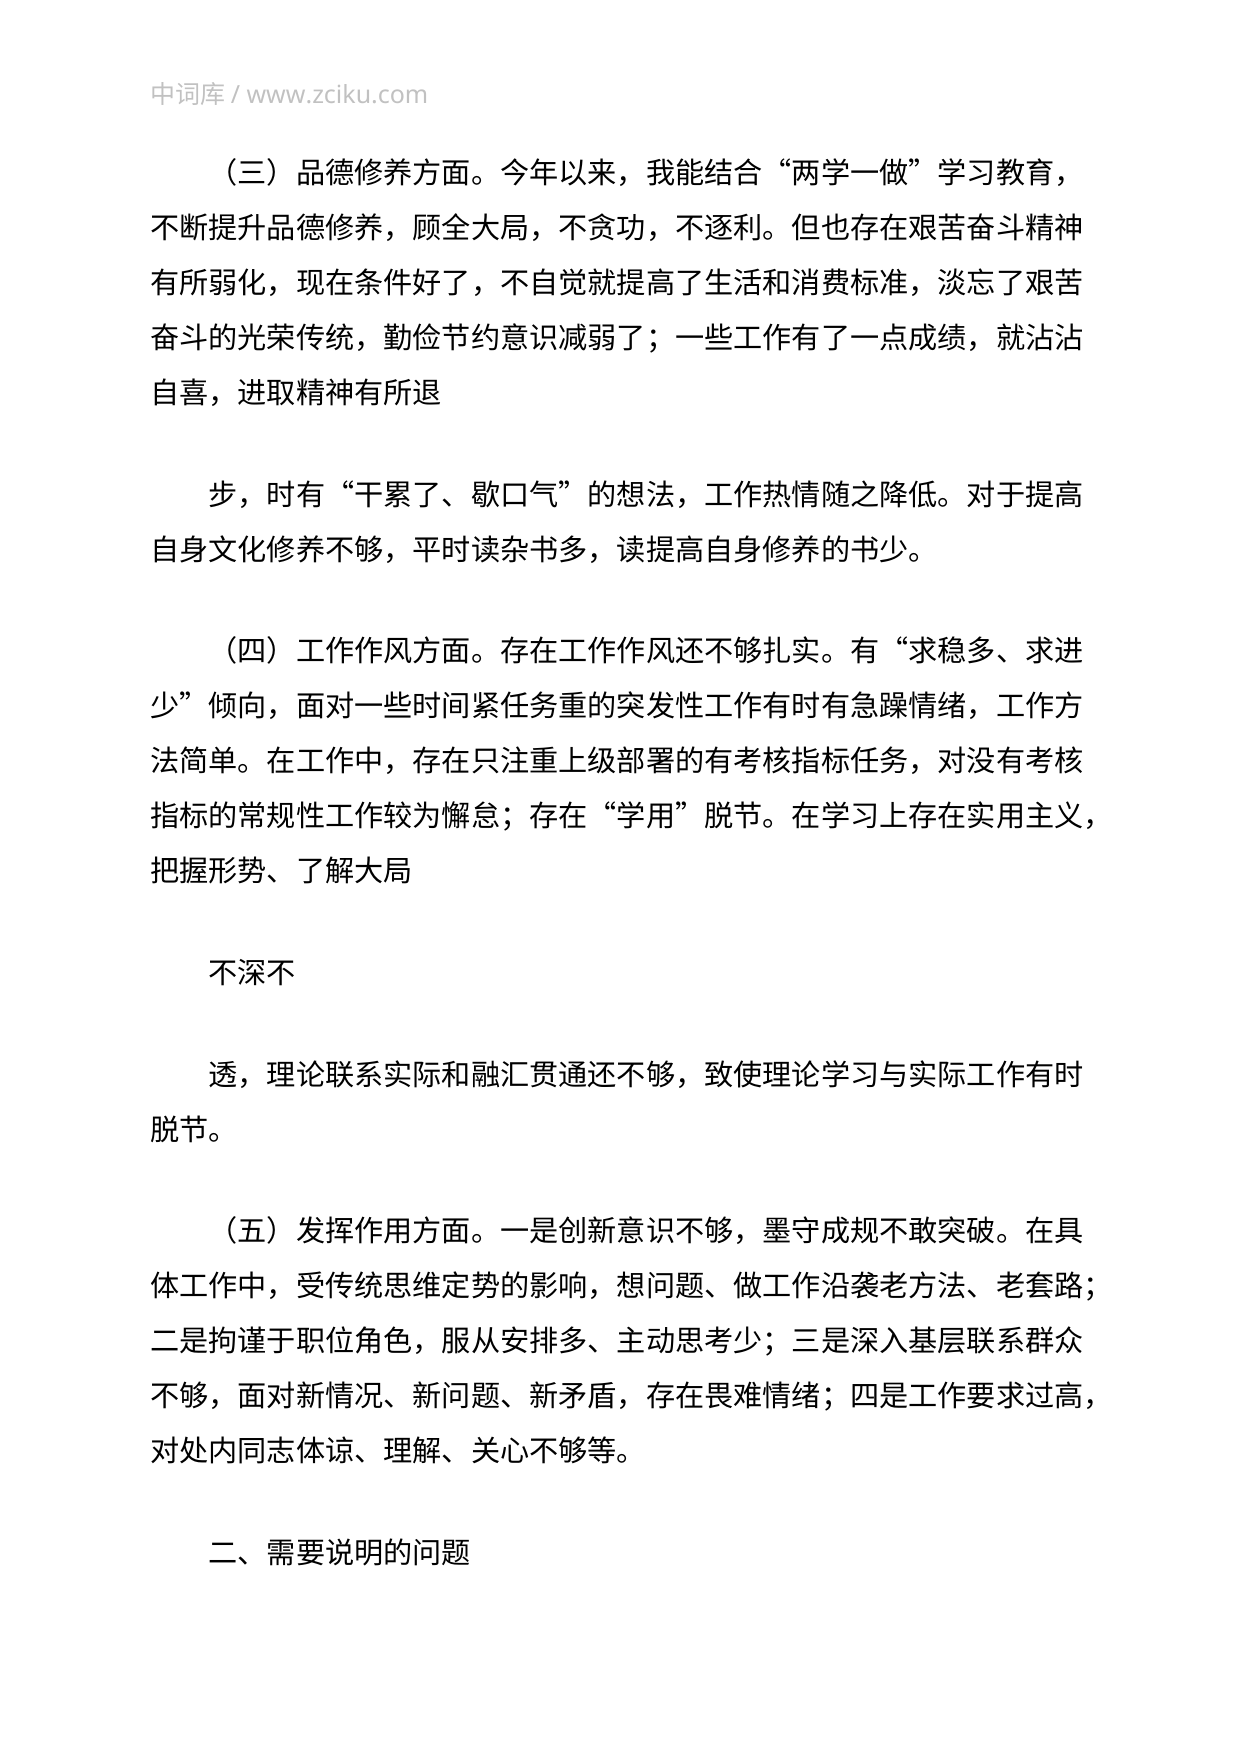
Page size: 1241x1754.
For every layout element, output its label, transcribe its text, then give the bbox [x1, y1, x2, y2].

text （四）工作作风方面。存在工作作风还不够扎实。有“求稳多、求进少”倾向，面对一些时间紧任务重的突发性工作有时有急躁情绪，工作方法简单。在工作中，存在只注重上级部署的有考核指标任务，对没有考核指标的常规性工作较为懈怠；存在“学用”脱节。在学习上存在实用主义，把握形势、了解大局 [150, 628, 1090, 890]
text 二、需要说明的问题 [150, 1529, 1090, 1571]
text 步，时有“干累了、歇口气”的想法，工作热情随之降低。对于提高自身文化修养不够，平时读杂书多，读提高自身修养的书少。 [150, 471, 1090, 568]
text （三）品德修养方面。今年以来，我能结合“两学一做”学习教育，不断提升品德修养，顾全大局，不贪功，不逐利。但也存在艰苦奋斗精神有所弱化，现在条件好了，不自觉就提高了生活和消费标准，淡忘了艰苦奋斗的光荣传统，勤俭节约意识减弱了；一些工作有了一点成绩，就沾沾自喜，进取精神有所退 [150, 150, 1090, 412]
text （五）发挥作用方面。一是创新意识不够，墨守成规不敢突破。在具体工作中，受传统思维定势的影响，想问题、做工作沿袭老方法、老套路；二是拘谨于职位角色，服从安排多、主动思考少；三是深入基层联系群众不够，面对新情况、新问题、新矛盾，存在畏难情绪；四是工作要求过高，对处内同志体谅、理解、关心不够等。 [150, 1208, 1090, 1470]
text 透，理论联系实际和融汇贯通还不够，致使理论学习与实际工作有时脱节。 [150, 1051, 1090, 1148]
text 不深不 [150, 949, 1090, 992]
